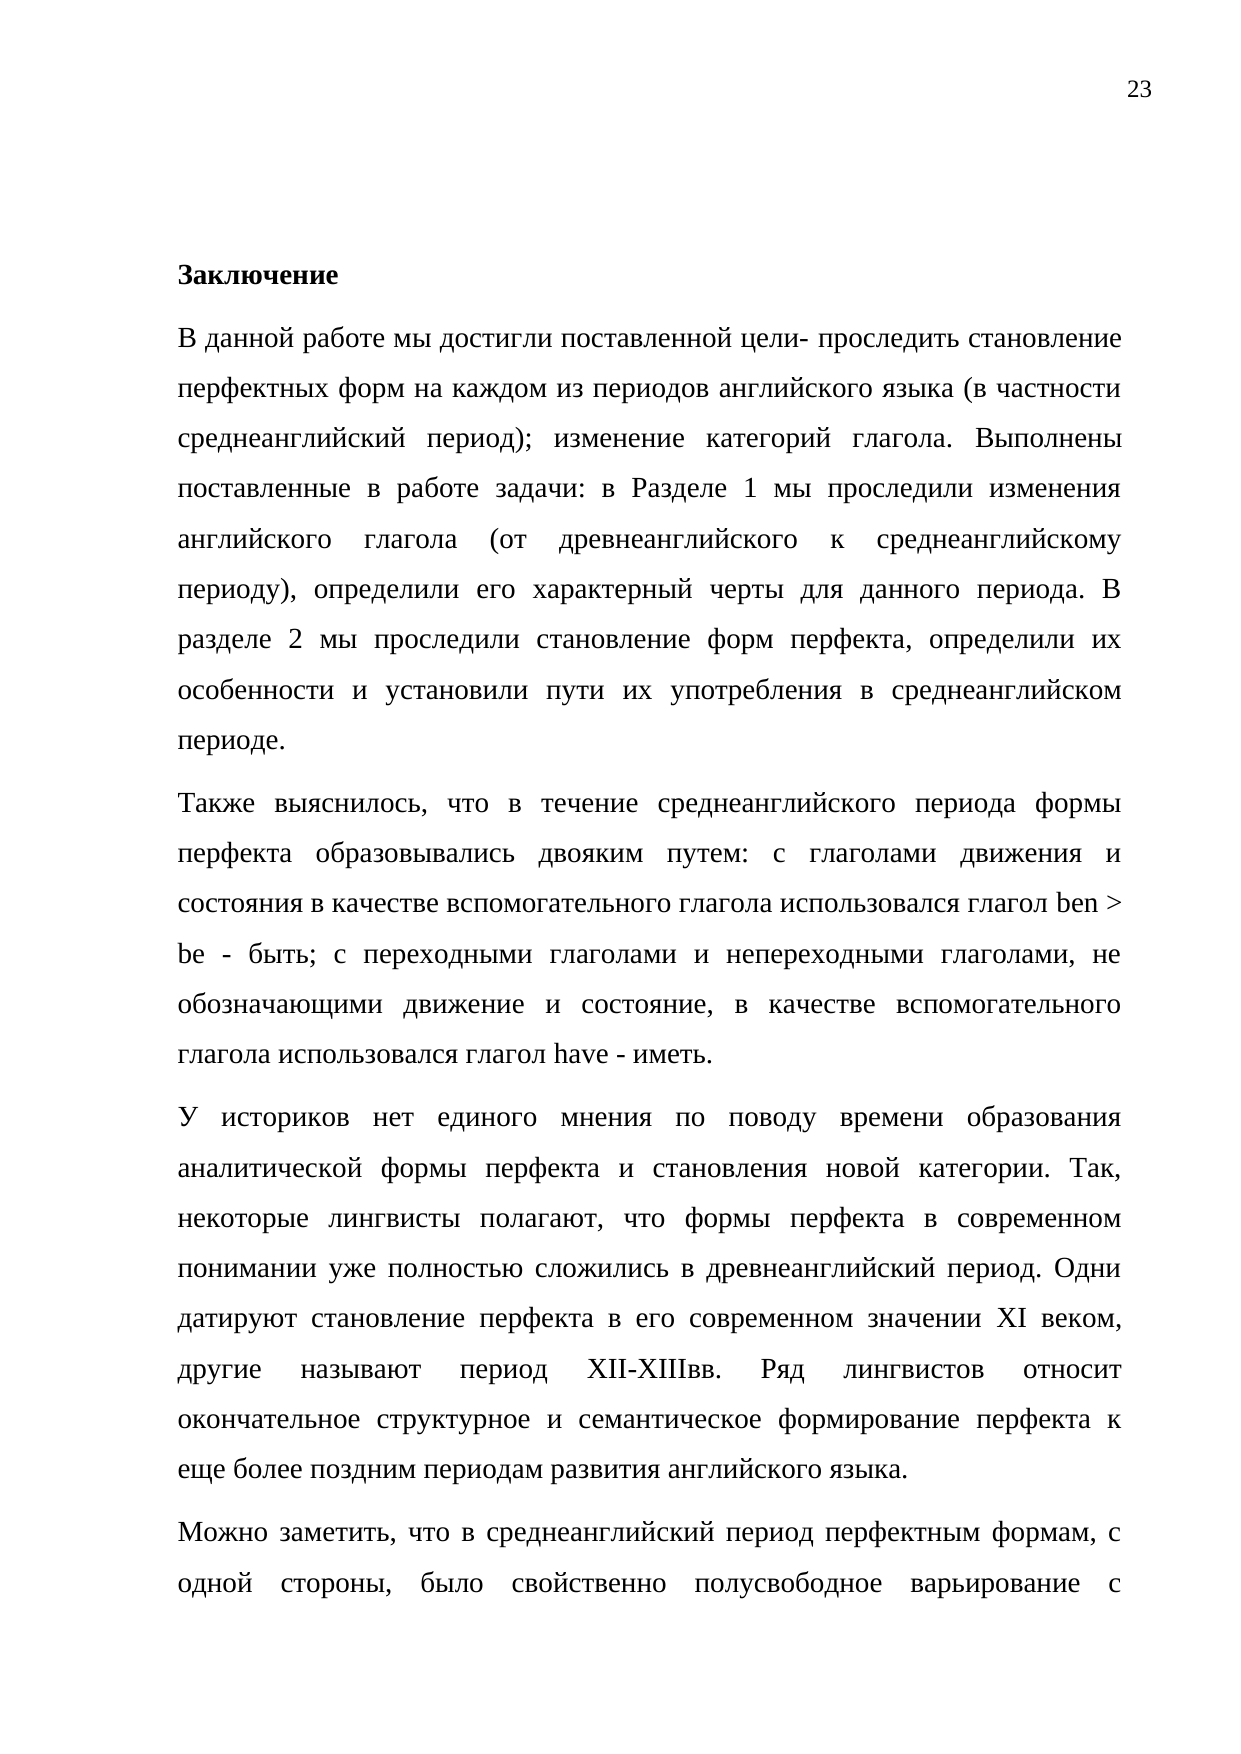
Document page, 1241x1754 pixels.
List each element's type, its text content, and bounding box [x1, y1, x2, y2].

text В данной работе мы достигли поставленной цели- проследить становление перфектных форм на каждом из периодов английского языка (в частности среднеанглийский период); изменение категорий глагола. Выполнены поставленные в работе задачи: в Разделе 1 мы проследили изменения английского глагола (от древнеанглийского к среднеанглийскому периоду), определили его характерный черты для данного периода. В разделе 2 мы проследили становление форм перфекта, определили их особенности и установили пути их употребления в среднеанглийском периоде. [177, 320, 1122, 756]
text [177, 1514, 1122, 1598]
text Также выяснилось, что в течение среднеанглийского периода формы перфекта образовывались двояким путем: с глаголами движения и состояния в качестве вспомогательного глагола использовался глагол ben > be - быть; с переходными глаголами и непереходными глаголами, не обозначающими движение и состояние, в качестве вспомогательного глагола использовался глагол have - иметь. [177, 785, 1122, 1070]
text У историков нет единого мнения по поводу времени образования аналитической формы перфекта и становления новой категории. Так, некоторые лингвисты полагают, что формы перфекта в современном понимании уже полностью сложились в древнеанглийский период. Одни датируют становление перфекта в его современном значении XI веком, другие называют период XII-XIIIвв. Ряд лингвистов относит окончательное структурное и семантическое формирование перфекта к еще более поздним периодам развития английского языка. [177, 1099, 1122, 1485]
text Заключение [177, 257, 1122, 290]
